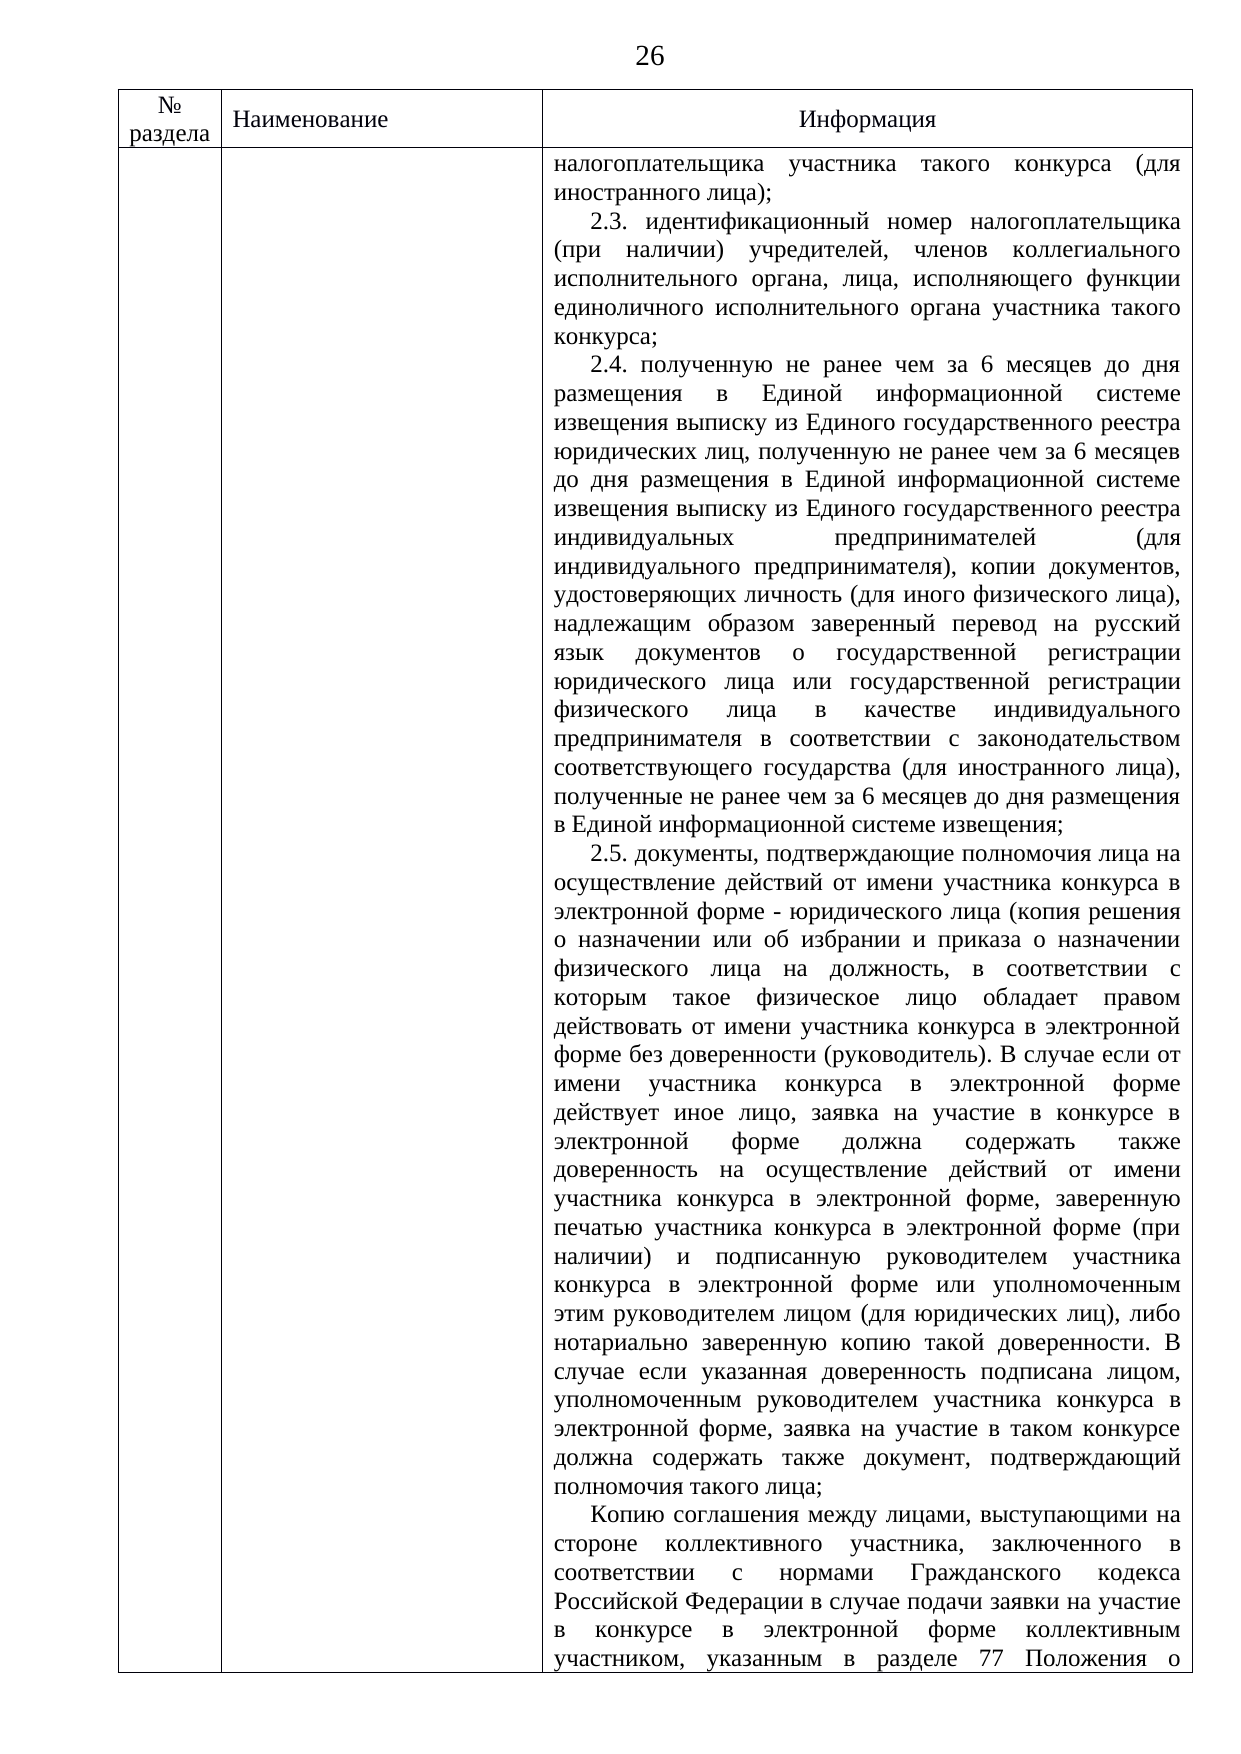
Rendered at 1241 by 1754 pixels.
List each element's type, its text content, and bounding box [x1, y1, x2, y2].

table_header Информация [543, 90, 1192, 147]
table_cell [119, 148, 221, 1672]
table_header Наименование [222, 90, 542, 147]
table_header № раздела [119, 90, 221, 147]
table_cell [543, 148, 1192, 1672]
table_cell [222, 148, 542, 1672]
